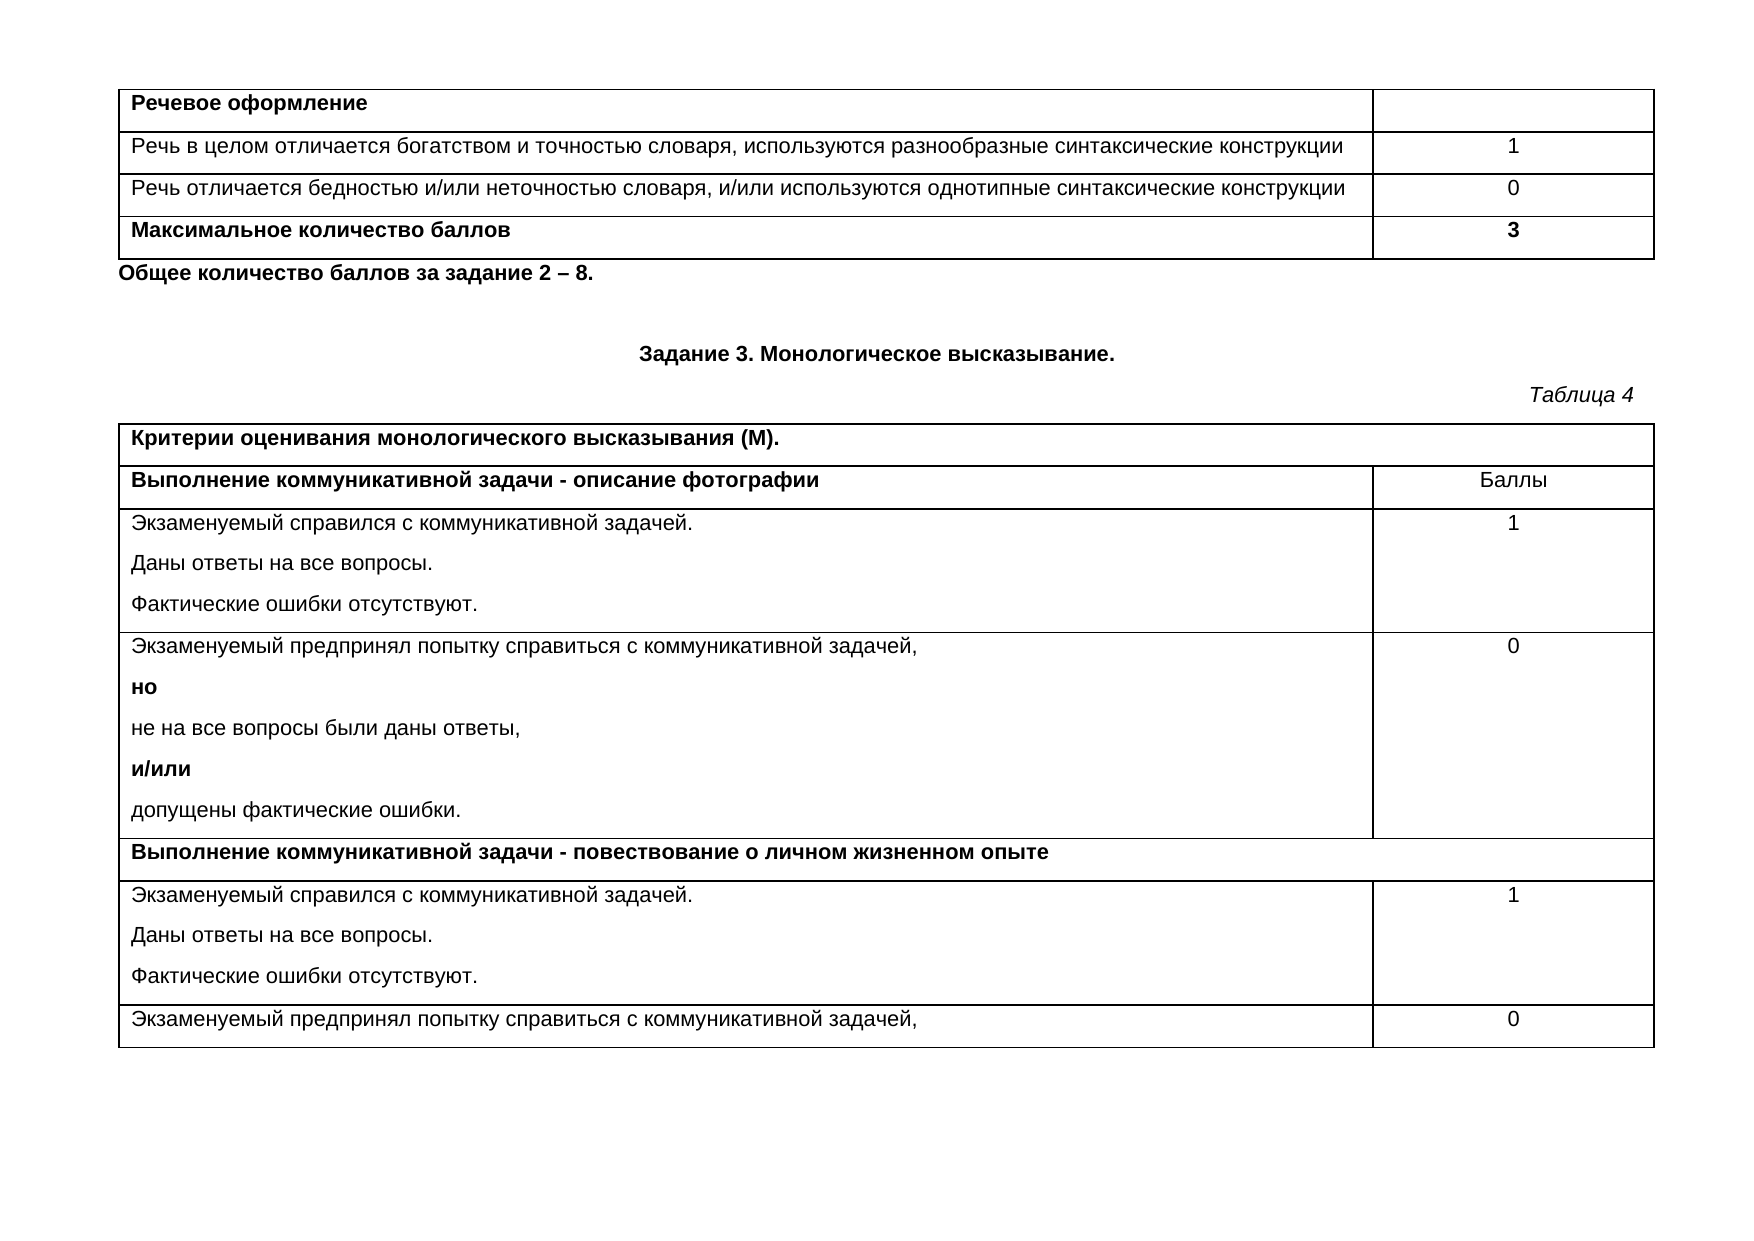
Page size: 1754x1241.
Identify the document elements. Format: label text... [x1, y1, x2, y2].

table_cell Экзаменуемый предпринял попытку справиться с коммуникативной задачей, но не на все вопросы были даны ответы, и/или допущены фактические ошибки. [120, 633, 1372, 838]
table_cell 3 [1374, 217, 1653, 258]
table_cell 1 [1374, 510, 1653, 632]
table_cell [120, 1006, 1372, 1046]
table_cell 0 [1374, 175, 1653, 216]
table_cell 0 [1374, 1006, 1653, 1046]
table_cell 1 [1374, 133, 1653, 173]
table_cell [1374, 90, 1653, 131]
table_cell Речевое оформление [120, 90, 1372, 131]
text Таблица 4 [118, 382, 1636, 407]
table_cell Экзаменуемый справился с коммуникативной задачей. Даны ответы на все вопросы. Фактические ошибки отсутствуют. [120, 882, 1372, 1004]
table_cell Выполнение коммуникативной задачи - повествование о личном жизненном опыте [120, 839, 1653, 880]
table_cell 0 [1374, 633, 1653, 838]
table_cell Баллы [1374, 467, 1653, 508]
table_header Критерии оценивания монологического высказывания (М). [120, 425, 1653, 465]
table_cell Речь в целом отличается богатством и точностью словаря, используются разнообразные синтаксические конструкции [120, 133, 1372, 173]
table_cell Выполнение коммуникативной задачи - описание фотографии [120, 467, 1372, 508]
table_cell Максимальное количество баллов [120, 217, 1372, 258]
text Общее количество баллов за задание 2 – 8. [118, 260, 1636, 285]
table_cell Речь отличается бедностью и/или неточностью словаря, и/или используются однотипные синтаксические конструкции [120, 175, 1372, 216]
table_cell Экзаменуемый справился с коммуникативной задачей. Даны ответы на все вопросы. Фактические ошибки отсутствуют. [120, 510, 1372, 632]
table_cell 1 [1374, 882, 1653, 1004]
text Задание 3. Монологическое высказывание. [118, 341, 1636, 367]
